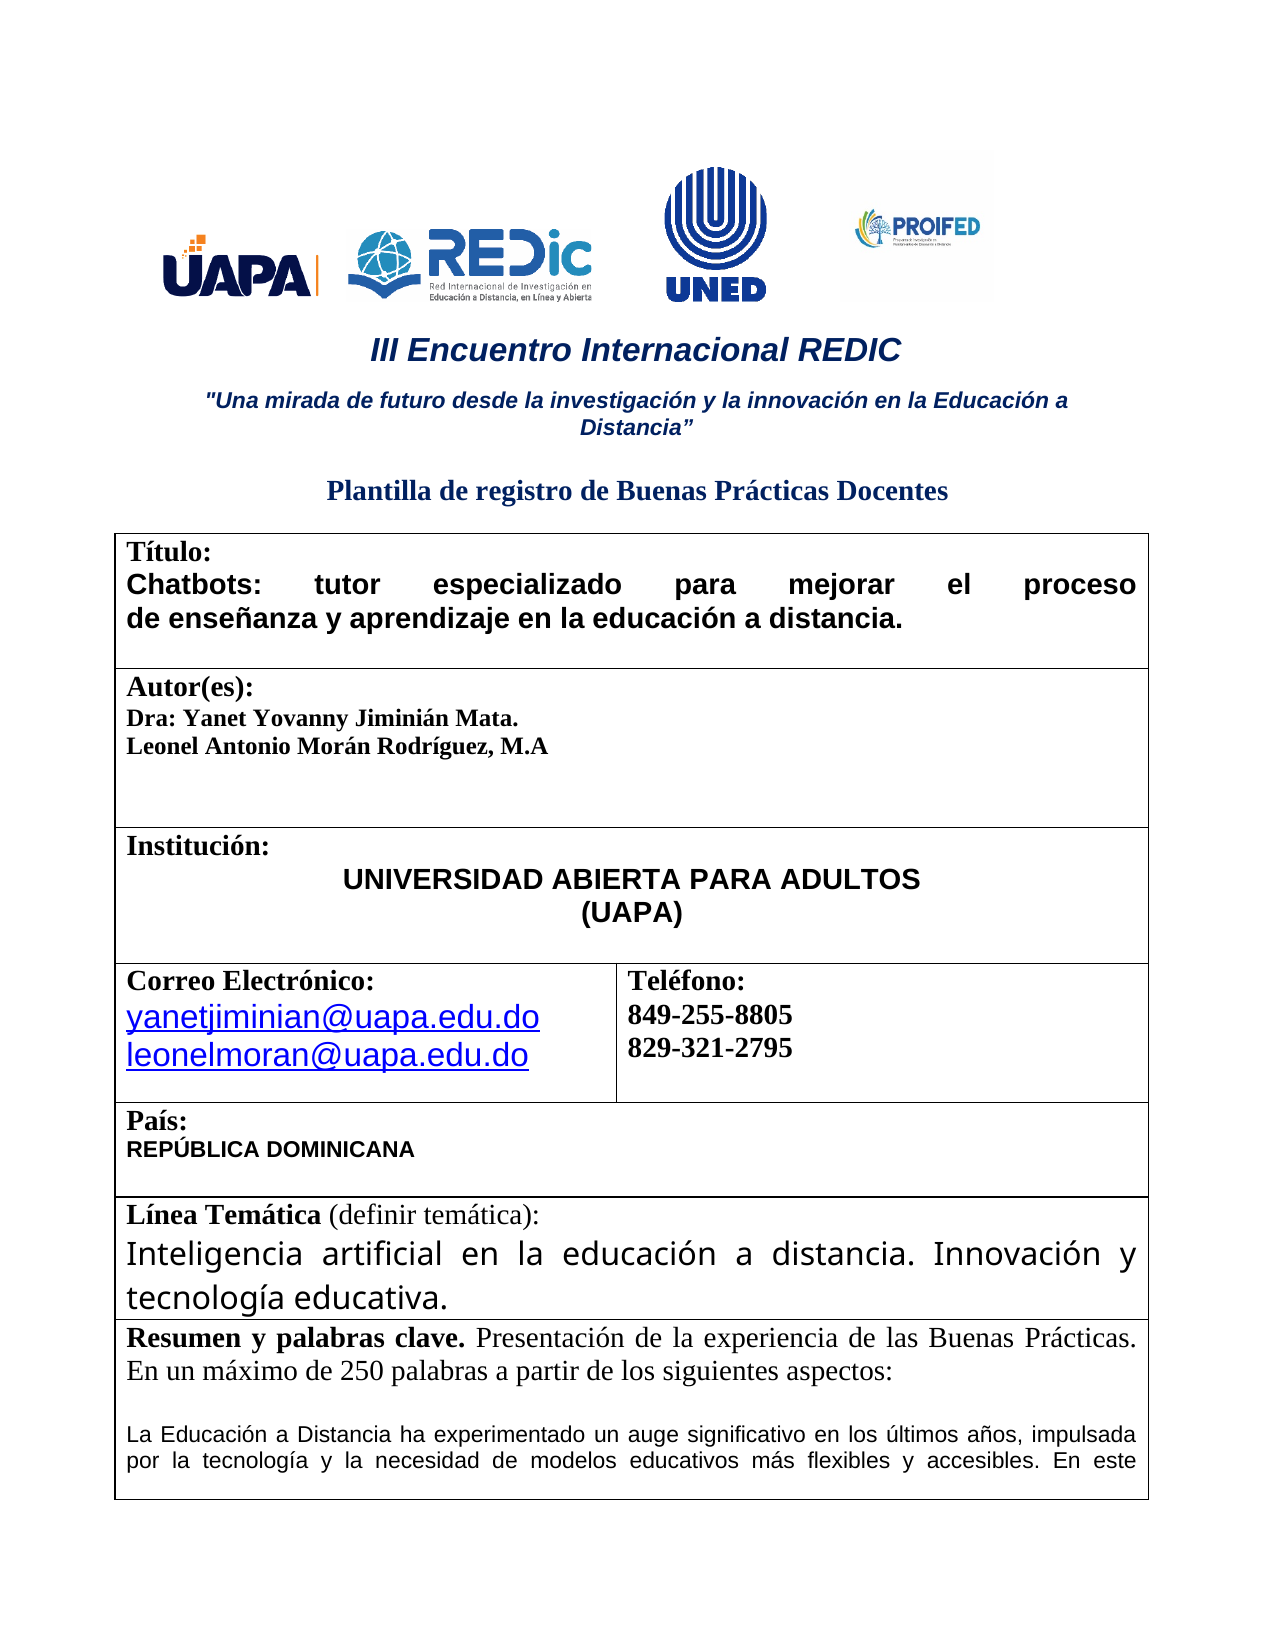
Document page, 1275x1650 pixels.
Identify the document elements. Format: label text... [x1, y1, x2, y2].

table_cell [116, 1320, 1148, 1499]
picture [150, 234, 330, 302]
text III Encuentro Internacional REDIC [150, 329, 1125, 368]
text Plantilla de registro de Buenas Prácticas Docentes [150, 473, 1125, 507]
table_cell Correo Electrónico: yanetjiminian@uapa.edu.do leonelmoran@uapa.edu.do [116, 964, 616, 1102]
table_cell Autor(es): Dra: Yanet Yovanny Jiminián Mata. Leonel Antonio Morán Rodríguez, M.A [116, 669, 1148, 827]
picture [664, 167, 767, 302]
table_cell Línea Temática (definir temática): Inteligencia artificial en la educación a distancia. Innovación y tecnología educativa. [116, 1198, 1148, 1319]
picture [839, 150, 994, 302]
table_header Título: Chatbots: tutor especializado para mejorar el proceso de enseñanza y aprendizaje en la educación a distancia. [116, 534, 1148, 668]
table_cell País: REPÚBLICA DOMINICANA [116, 1103, 1148, 1196]
text "Una mirada de futuro desde la investigación y la innovación en la Educación a Distancia” [150, 387, 1125, 440]
table_cell Teléfono: 849-255-8805 829-321-2795 [617, 964, 1148, 1102]
picture [345, 229, 592, 302]
table_cell Institución: UNIVERSIDAD ABIERTA PARA ADULTOS (UAPA) [116, 828, 1148, 962]
